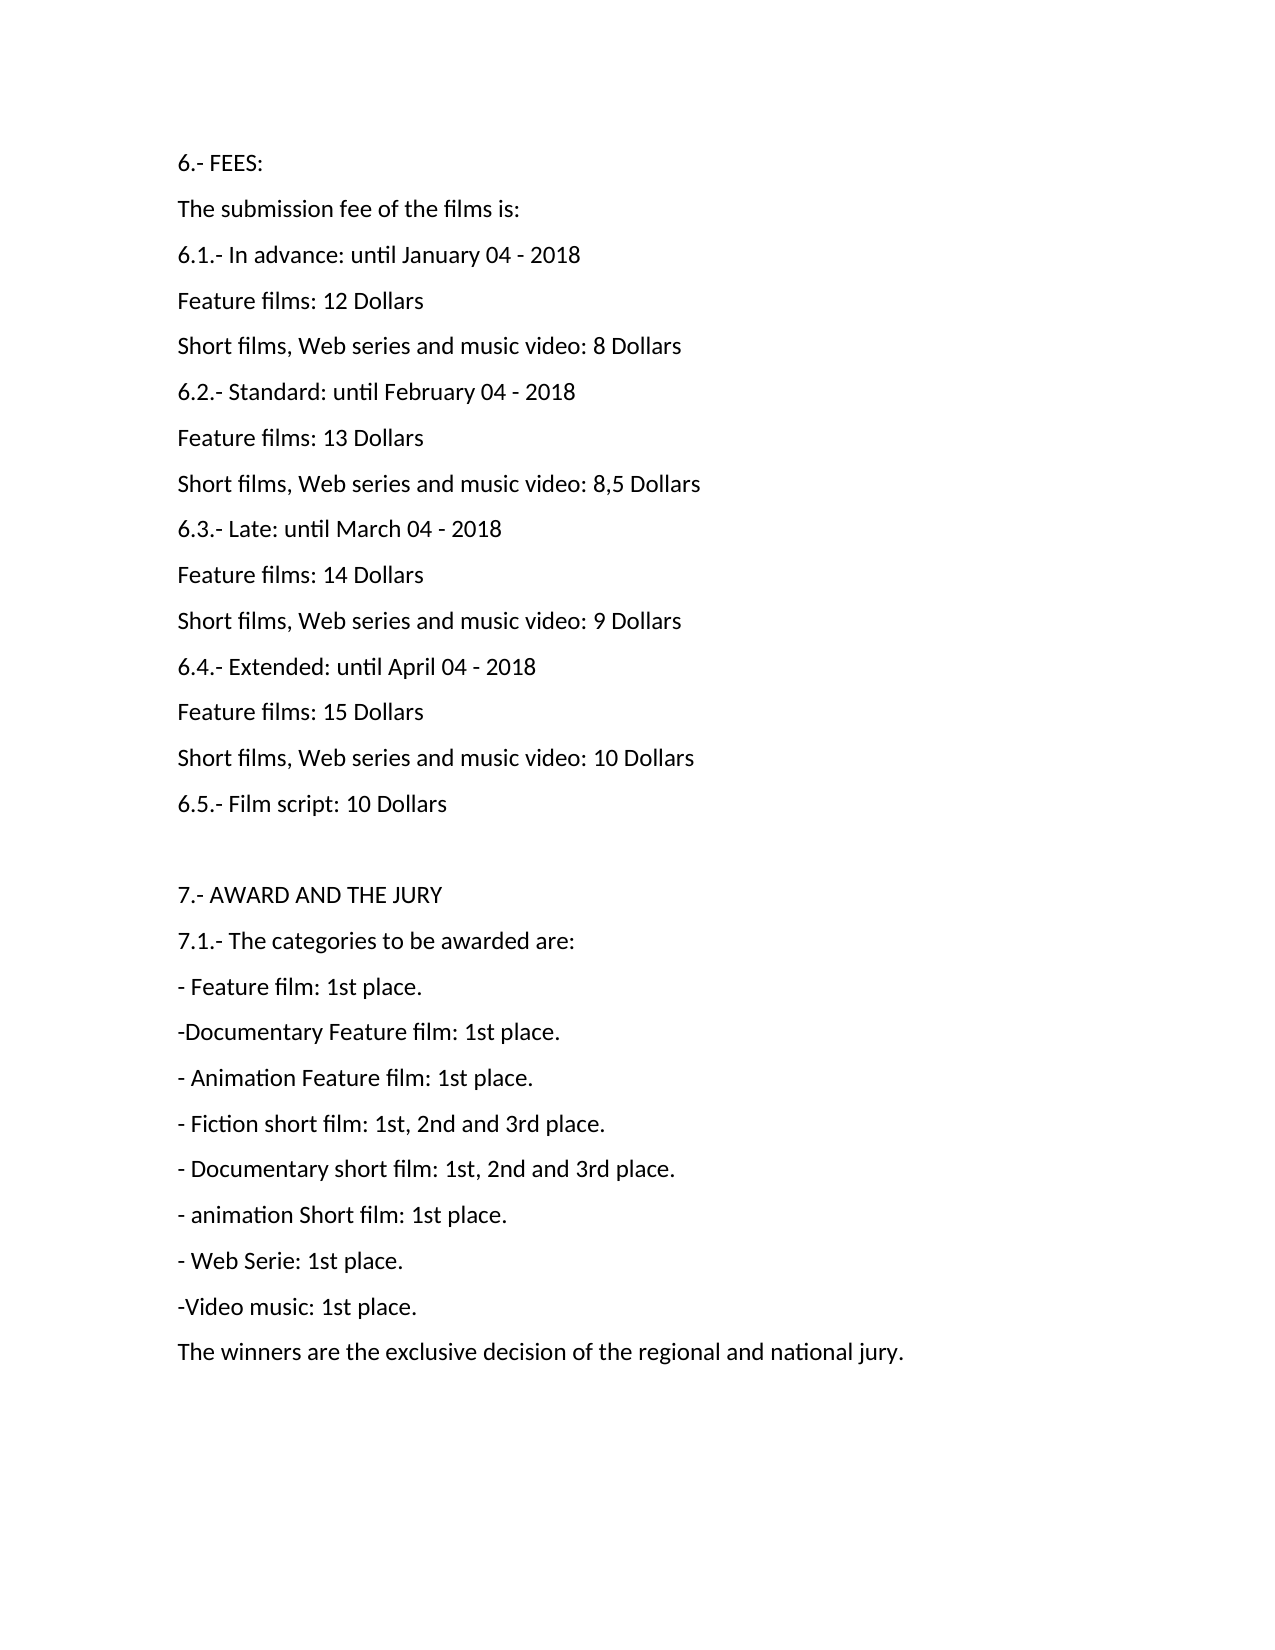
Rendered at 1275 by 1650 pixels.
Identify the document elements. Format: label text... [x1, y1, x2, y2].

text Short films, Web series and music video: 8,5 Dollars [177, 468, 1098, 498]
text -Video music: 1st place. [177, 1291, 1098, 1321]
text - Web Serie: 1st place. [177, 1245, 1098, 1276]
text 6.3.- Late: until March 04 - 2018 [177, 513, 1098, 544]
text 6.5.- Film script: 10 Dollars [177, 788, 1098, 818]
text Feature films: 14 Dollars [177, 559, 1098, 590]
text 6.1.- In advance: until January 04 - 2018 [177, 239, 1098, 269]
text - Feature film: 1st place. [177, 971, 1098, 1001]
text Short films, Web series and music video: 10 Dollars [177, 742, 1098, 773]
text 7.- AWARD AND THE JURY [177, 879, 1098, 910]
text Feature films: 12 Dollars [177, 285, 1098, 315]
text Feature films: 15 Dollars [177, 696, 1098, 727]
text Short films, Web series and music video: 8 Dollars [177, 331, 1098, 361]
text 6.- FEES: [177, 148, 1098, 178]
text - Fiction short film: 1st, 2nd and 3rd place. [177, 1108, 1098, 1138]
text 6.4.- Extended: until April 04 - 2018 [177, 651, 1098, 681]
text 6.2.- Standard: until February 04 - 2018 [177, 376, 1098, 407]
text -Documentary Feature film: 1st place. [177, 1016, 1098, 1047]
text Feature films: 13 Dollars [177, 422, 1098, 452]
text - Documentary short film: 1st, 2nd and 3rd place. [177, 1154, 1098, 1184]
text 7.1.- The categories to be awarded are: [177, 925, 1098, 956]
text - Animation Feature film: 1st place. [177, 1062, 1098, 1093]
text The winners are the exclusive decision of the regional and national jury. [177, 1337, 1098, 1367]
text - animation Short film: 1st place. [177, 1199, 1098, 1230]
text Short films, Web series and music video: 9 Dollars [177, 605, 1098, 635]
text The submission fee of the films is: [177, 193, 1098, 224]
